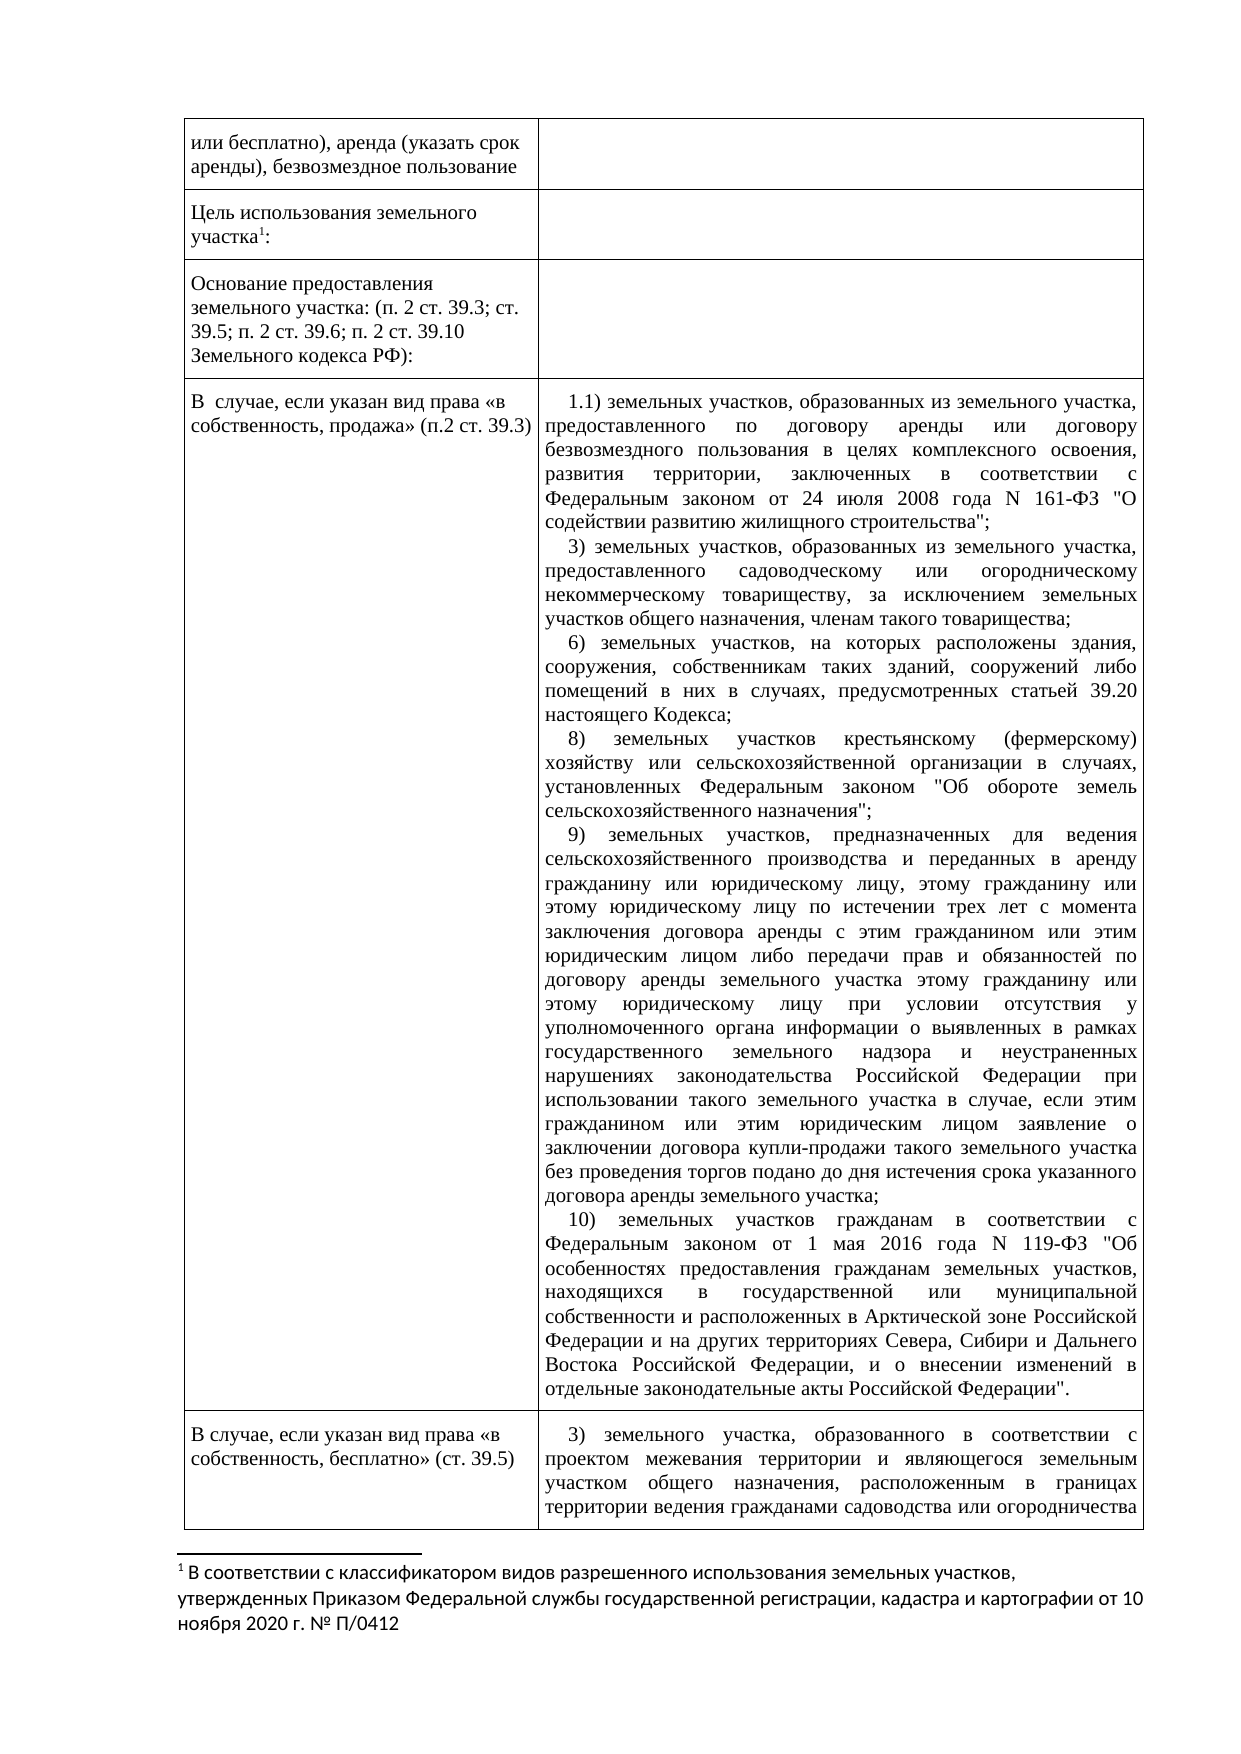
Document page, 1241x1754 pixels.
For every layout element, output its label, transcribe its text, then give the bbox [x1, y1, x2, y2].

table_cell Цель использования земельного участка: [185, 190, 538, 259]
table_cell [185, 1411, 538, 1529]
table_cell [539, 190, 1143, 259]
table_cell В случае, если указан вид права «в собственность, продажа» (п.2 ст. 39.3) [185, 379, 538, 1410]
table_cell 1.1) земельных участков, образованных из земельного участка, предоставленного по договору аренды или договору безвозмездного пользования в целях комплексного освоения, развития территории, заключенных в соответствии с Федеральным законом от 24 июля 2008 года N 161-ФЗ "О содействии развитию жилищного строительства"; 3) земельных участков, образованных из земельного участка, предоставленного садоводческому или огородническому некоммерческому товариществу, за исключением земельных участков общего назначения, членам такого товарищества; 6) земельных участков, на которых расположены здания, сооружения, собственникам таких зданий, сооружений либо помещений в них в случаях, предусмотренных статьей 39.20 настоящего Кодекса; 8) земельных участков крестьянскому (фермерскому) хозяйству или сельскохозяйственной организации в случаях, установленных Федеральным законом "Об обороте земель сельскохозяйственного назначения"; 9) земельных участков, предназначенных для ведения сельскохозяйственного производства и переданных в аренду гражданину или юридическому лицу, этому гражданину или этому юридическому лицу по истечении трех лет с момента заключения договора аренды с этим гражданином или этим юридическим лицом либо передачи прав и обязанностей по договору аренды земельного участка этому гражданину или этому юридическому лицу при условии отсутствия у уполномоченного органа информации о выявленных в рамках государственного земельного надзора и неустраненных нарушениях законодательства Российской Федерации при использовании такого земельного участка в случае, если этим гражданином или этим юридическим лицом заявление о заключении договора купли-продажи такого земельного участка без проведения торгов подано до дня истечения срока указанного договора аренды земельного участка; 10) земельных участков гражданам в соответствии с Федеральным законом от 1 мая 2016 года N 119-ФЗ "Об особенностях предоставления гражданам земельных участков, находящихся в государственной или муниципальной собственности и расположенных в Арктической зоне Российской Федерации и на других территориях Севера, Сибири и Дальнего Востока Российской Федерации, и о внесении изменений в отдельные законодательные акты Российской Федерации". [539, 379, 1143, 1410]
table_cell [539, 260, 1143, 377]
table_cell Основание предоставления земельного участка: (п. 2 ст. 39.3; ст. 39.5; п. 2 ст. 39.6; п. 2 ст. 39.10 Земельного кодекса РФ): [185, 260, 538, 377]
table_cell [539, 1411, 1143, 1529]
table_header [539, 119, 1143, 188]
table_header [185, 119, 538, 188]
